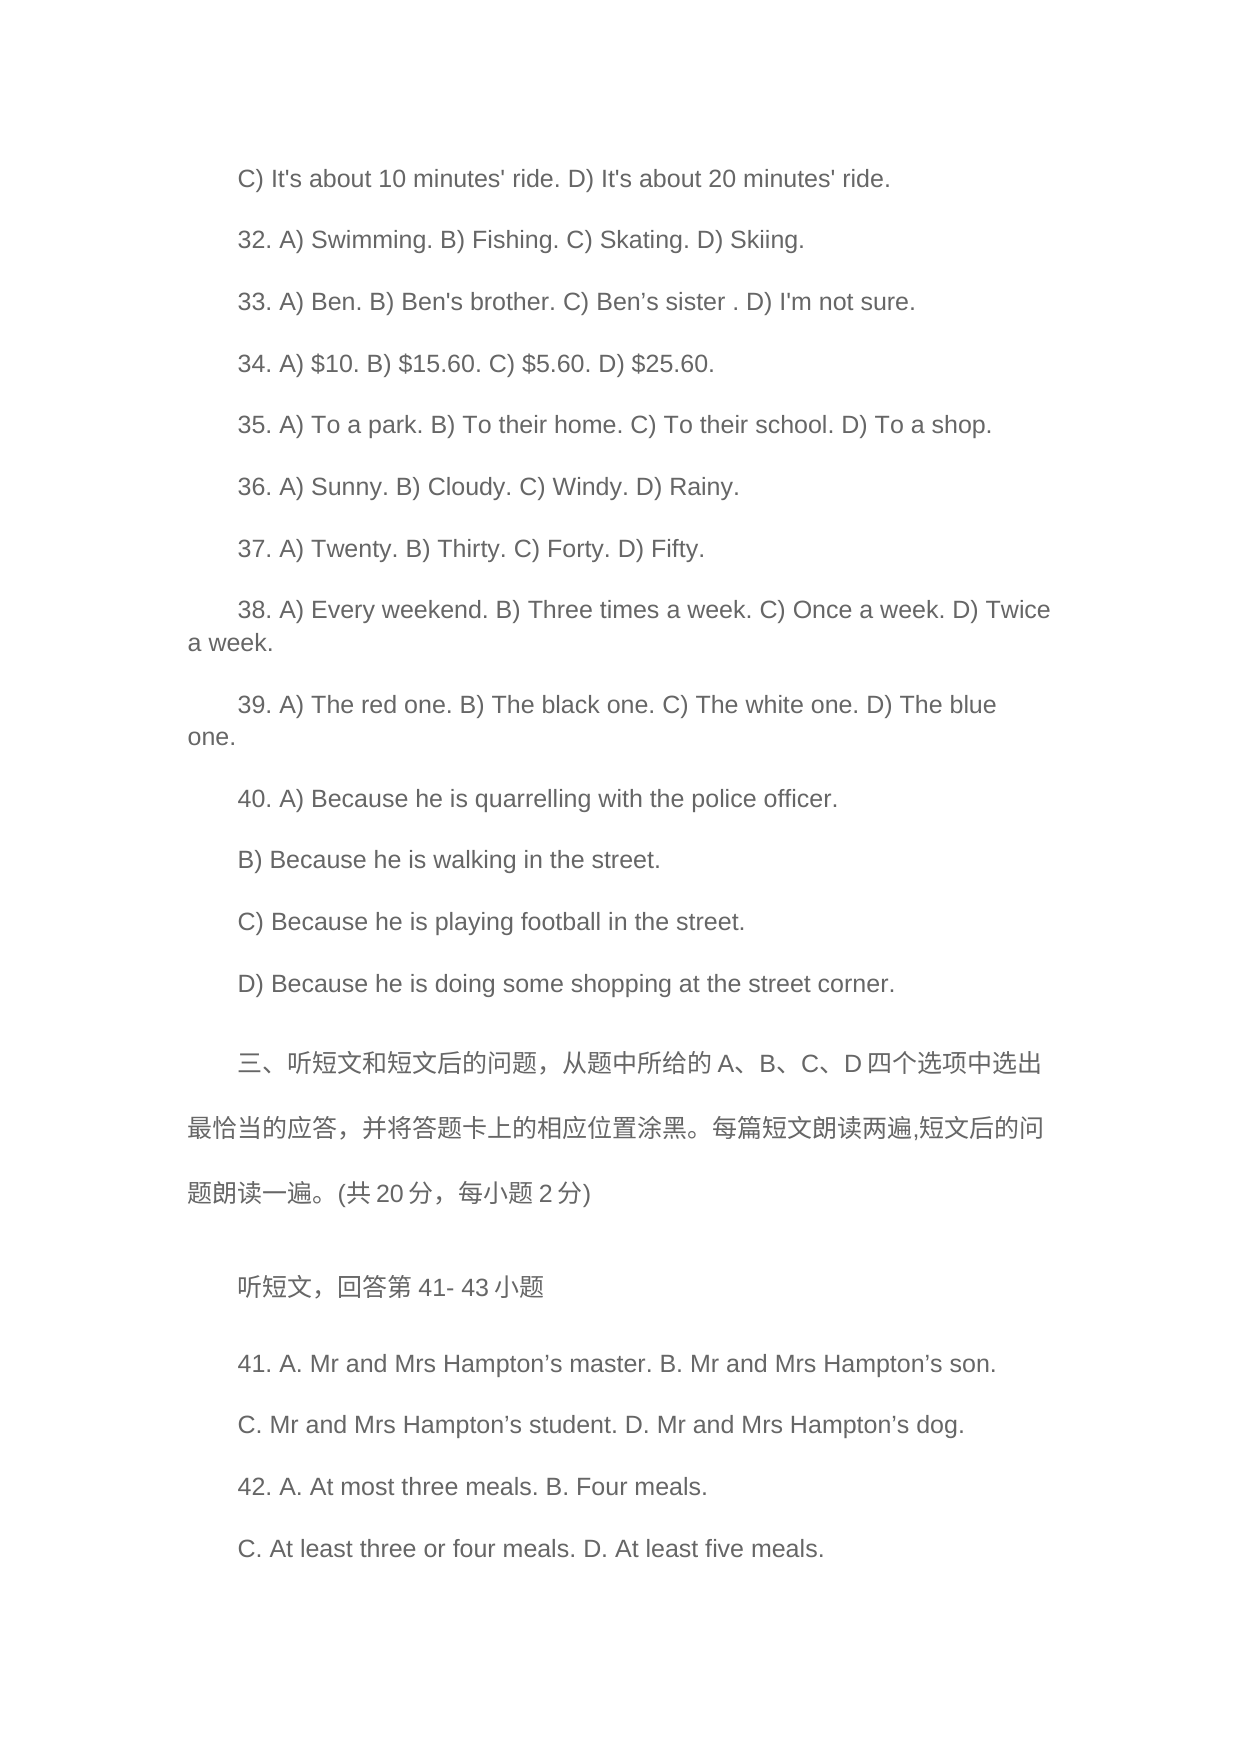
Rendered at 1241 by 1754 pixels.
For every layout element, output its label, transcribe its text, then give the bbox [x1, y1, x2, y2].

text 听短文，回答第 41- 43小题 [187, 1253, 1053, 1318]
text C) Because he is playing football in the street. [187, 905, 1053, 938]
text 35. A) To a park. B) To their home. C) To their school. D) To a shop. [187, 409, 1053, 441]
text 33. A) Ben. B) Ben's brother. C) Ben’s sister . D) I'm not sure. [187, 285, 1053, 318]
text D) Because he is doing some shopping at the street corner. [187, 967, 1053, 999]
text 三、听短文和短文后的问题，从题中所给的A、B、C、D四个选项中选出最恰当的应答，并将答题卡上的相应位置涂黑。每篇短文朗读两遍,短文后的问题朗读一遍。(共20分，每小题2分) [187, 1029, 1053, 1224]
text B) Because he is walking in the street. [187, 844, 1053, 876]
text 34. A) $10. B) $15.60. C) $5.60. D) $25.60. [187, 347, 1053, 379]
text 37. A) Twenty. B) Thirty. C) Forty. D) Fifty. [187, 532, 1053, 564]
text C) It's about 10 minutes' ride. D) It's about 20 minutes' ride. [187, 162, 1053, 194]
text 40. A) Because he is quarrelling with the police officer. [187, 782, 1053, 814]
text 36. A) Sunny. B) Cloudy. C) Windy. D) Rainy. [187, 470, 1053, 503]
text 32. A) Swimming. B) Fishing. C) Skating. D) Skiing. [187, 224, 1053, 256]
text C. At least three or four meals. D. At least five meals. [187, 1532, 1053, 1564]
text 41. A. Mr and Mrs Hampton’s master. B. Mr and Mrs Hampton’s son. [187, 1347, 1053, 1379]
text 39. A) The red one. B) The black one. C) The white one. D) The blue one. [187, 688, 1053, 753]
text 38. A) Every weekend. B) Three times a week. C) Once a week. D) Twice a week. [187, 594, 1053, 659]
text C. Mr and Mrs Hampton’s student. D. Mr and Mrs Hampton’s dog. [187, 1409, 1053, 1441]
text 42. A. At most three meals. B. Four meals. [187, 1470, 1053, 1503]
